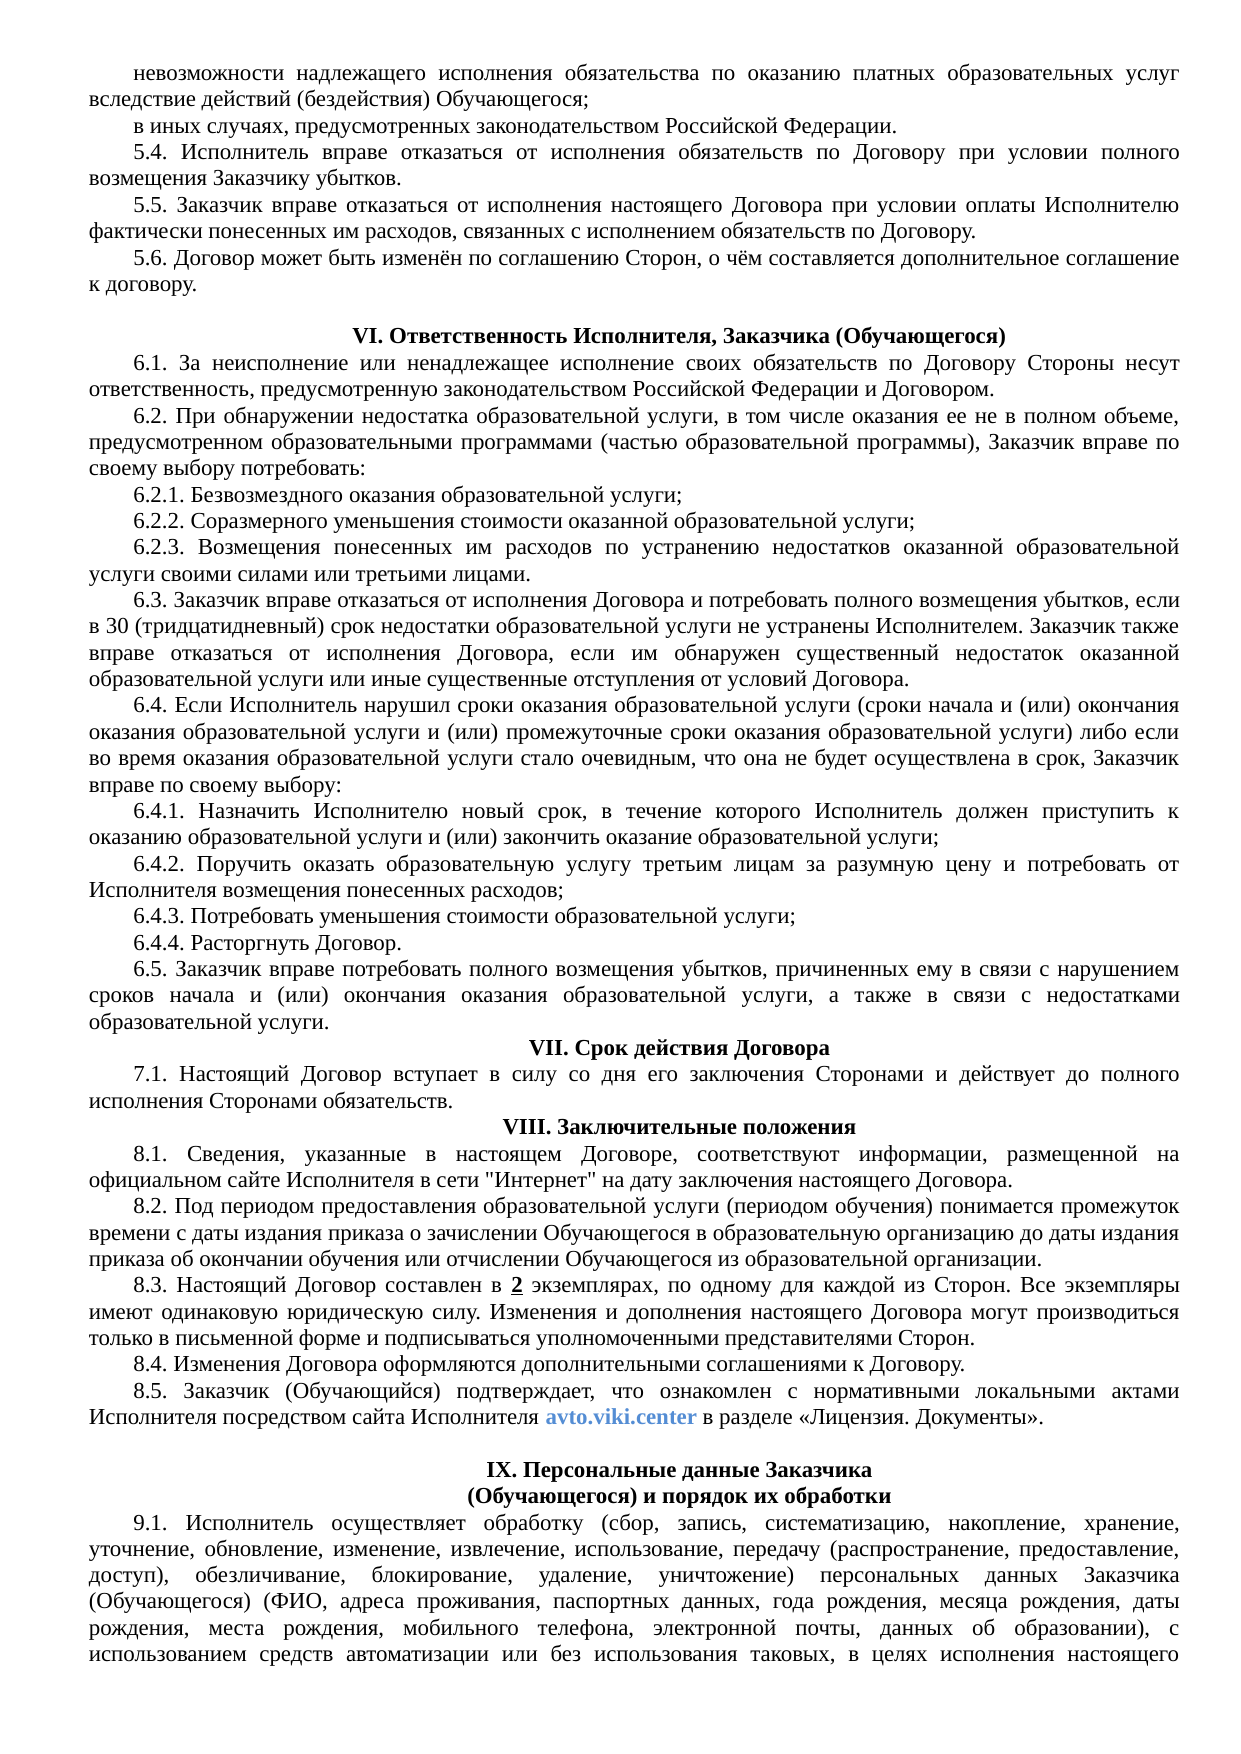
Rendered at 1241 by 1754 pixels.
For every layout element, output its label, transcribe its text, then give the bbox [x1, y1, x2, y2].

text VII. Срок действия Договора [89, 1034, 1181, 1061]
text 8.4. Изменения Договора оформляются дополнительными соглашениями к Договору. [89, 1350, 1181, 1377]
text в иных случаях, предусмотренных законодательством Российской Федерации. [89, 112, 1181, 138]
text 6.3. Заказчик вправе отказаться от исполнения Договора и потребовать полного возмещения убытков, если в 30 (тридцатидневный) срок недостатки образовательной услуги не устранены Исполнителем. Заказчик также вправе отказаться от исполнения Договора, если им обнаружен существенный недостаток оказанной образовательной услуги или иные существенные отступления от условий Договора. [89, 586, 1181, 692]
text 7.1. Настоящий Договор вступает в силу со дня его заключения Сторонами и действует до полного исполнения Сторонами обязательств. [89, 1061, 1181, 1113]
text 6.5. Заказчик вправе потребовать полного возмещения убытков, причиненных ему в связи с нарушением сроков начала и (или) окончания оказания образовательной услуги, а также в связи с недостатками образовательной услуги. [89, 955, 1181, 1034]
text 6.4. Если Исполнитель нарушил сроки оказания образовательной услуги (сроки начала и (или) окончания оказания образовательной услуги и (или) промежуточные сроки оказания образовательной услуги) либо если во время оказания образовательной услуги стало очевидным, что она не будет осуществлена в срок, Заказчик вправе по своему выбору: [89, 692, 1181, 797]
text 6.2.1. Безвозмездного оказания образовательной услуги; [89, 481, 1181, 507]
text 6.2.2. Соразмерного уменьшения стоимости оказанной образовательной услуги; [89, 507, 1181, 533]
text IX. Персональные данные Заказчика [89, 1456, 1181, 1482]
text 5.6. Договор может быть изменён по соглашению Сторон, о чём составляется дополнительное соглашение к договору. [89, 243, 1181, 296]
text VI. Ответственность Исполнителя, Заказчика (Обучающегося) [89, 323, 1181, 349]
text 8.5. Заказчик (Обучающийся) подтверждает, что ознакомлен с нормативными локальными актами Исполнителя посредством сайта Исполнителя avto.viki.center в разделе «Лицензия. Документы». [89, 1377, 1181, 1429]
text 8.2. Под периодом предоставления образовательной услуги (периодом обучения) понимается промежуток времени с даты издания приказа о зачислении Обучающегося в образовательную организацию до даты издания приказа об окончании обучения или отчислении Обучающегося из образовательной организации. [89, 1192, 1181, 1271]
text 6.4.1. Назначить Исполнителю новый срок, в течение которого Исполнитель должен приступить к оказанию образовательной услуги и (или) закончить оказание образовательной услуги; [89, 797, 1181, 850]
text 6.1. За неисполнение или ненадлежащее исполнение своих обязательств по Договору Стороны несут ответственность, предусмотренную законодательством Российской Федерации и Договором. [89, 349, 1181, 402]
text 5.4. Исполнитель вправе отказаться от исполнения обязательств по Договору при условии полного возмещения Заказчику убытков. [89, 138, 1181, 191]
text 8.1. Сведения, указанные в настоящем Договоре, соответствуют информации, размещенной на официальном сайте Исполнителя в сети "Интернет" на дату заключения настоящего Договора. [89, 1139, 1181, 1192]
text VIII. Заключительные положения [89, 1113, 1181, 1139]
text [89, 1508, 1181, 1667]
text 6.2. При обнаружении недостатка образовательной услуги, в том числе оказания ее не в полном объеме, предусмотренном образовательными программами (частью образовательной программы), Заказчик вправе по своему выбору потребовать: [89, 402, 1181, 481]
text 6.4.2. Поручить оказать образовательную услугу третьим лицам за разумную цену и потребовать от Исполнителя возмещения понесенных расходов; [89, 850, 1181, 902]
text 8.3. Настоящий Договор составлен в 2 экземплярах, по одному для каждой из Сторон. Все экземпляры имеют одинаковую юридическую силу. Изменения и дополнения настоящего Договора могут производиться только в письменной форме и подписываться уполномоченными представителями Сторон. [89, 1271, 1181, 1350]
text 6.4.4. Расторгнуть Договор. [89, 929, 1181, 955]
text 6.4.3. Потребовать уменьшения стоимости образовательной услуги; [89, 902, 1181, 929]
text 6.2.3. Возмещения понесенных им расходов по устранению недостатков оказанной образовательной услуги своими силами или третьими лицами. [89, 533, 1181, 586]
text невозможности надлежащего исполнения обязательства по оказанию платных образовательных услуг вследствие действий (бездействия) Обучающегося; [89, 59, 1181, 112]
text 5.5. Заказчик вправе отказаться от исполнения настоящего Договора при условии оплаты Исполнителю фактически понесенных им расходов, связанных с исполнением обязательств по Договору. [89, 191, 1181, 243]
text (Обучающегося) и порядок их обработки [89, 1482, 1181, 1508]
